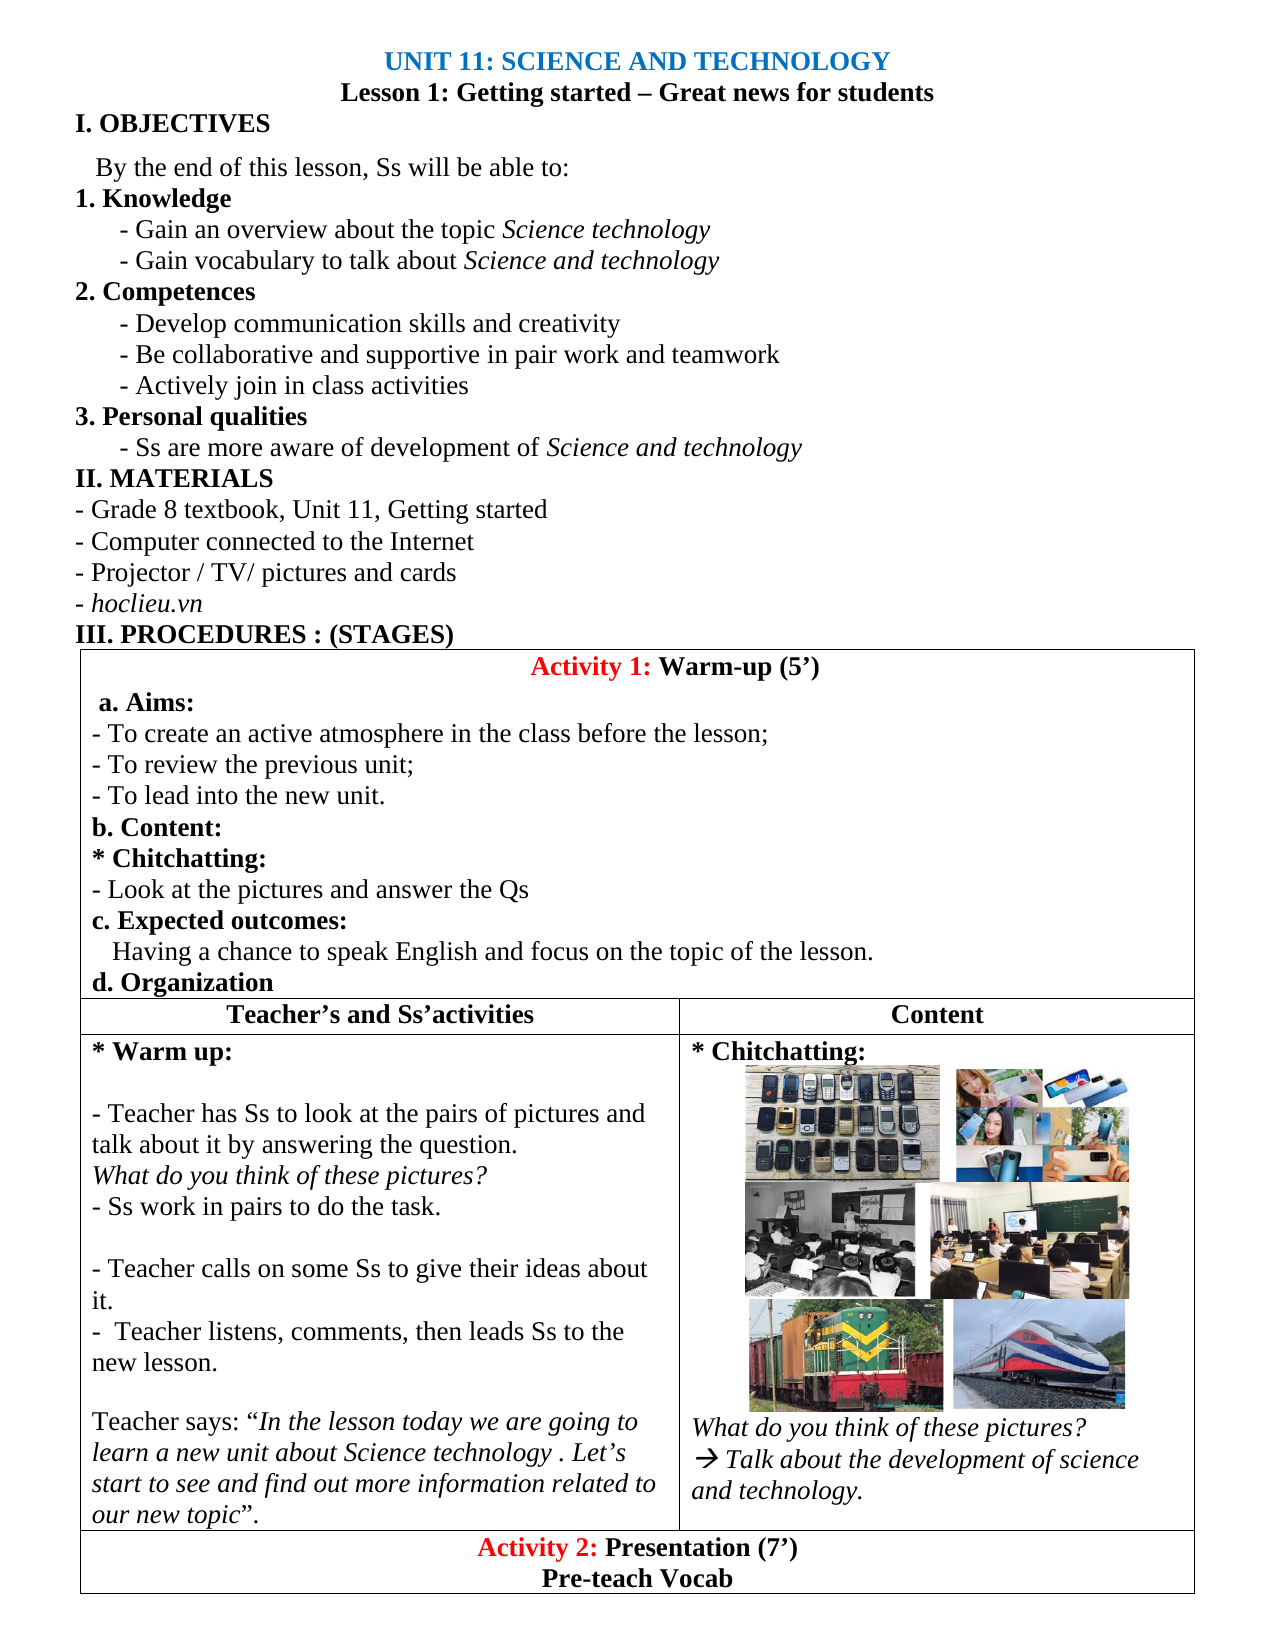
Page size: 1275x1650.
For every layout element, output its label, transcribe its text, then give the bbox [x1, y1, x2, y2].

table_cell * Warm up: - Teacher has Ss to look at the pairs of pictures and talk about it by answering the question. What do you think of these pictures? - Ss work in pairs to do the task. - Teacher calls on some Ss to give their ideas about it. - Teacher listens, comments, then leads Ss to the new lesson. Teacher says: “In the lesson today we are going to learn a new unit about Science technology . Let’s start to see and find out more information related to our new topic”. [81, 1035, 679, 1530]
text 1. Knowledge [75, 182, 1200, 213]
table_cell * Chitchatting: What do you think of these pictures? Talk about the development of science and technology. [680, 1035, 1194, 1530]
text - Develop communication skills and creativity [75, 307, 1200, 338]
table_cell Teacher’s and Ss’activities [81, 999, 679, 1033]
text By the end of this lesson, Ss will be able to: [75, 151, 1200, 182]
text - Gain an overview about the topic Science technology [75, 213, 1200, 244]
text - Gain vocabulary to talk about Science and technology [75, 244, 1200, 276]
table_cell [81, 1531, 1194, 1593]
text II. MATERIALS [75, 462, 1200, 493]
table_cell Content [680, 999, 1194, 1033]
text - hoclieu.vn [75, 587, 1200, 618]
text - Be collaborative and supportive in pair work and teamwork [75, 338, 1200, 369]
text I. OBJECTIVES [75, 107, 1200, 138]
picture [745, 1065, 1130, 1412]
text - Computer connected to the Internet [75, 525, 1200, 556]
text - Projector / TV/ pictures and cards [75, 556, 1200, 587]
text III. PROCEDURES : (STAGES) [75, 618, 1200, 649]
text - Grade 8 textbook, Unit 11, Getting started [75, 493, 1200, 525]
text 2. Competences [75, 276, 1200, 307]
table_header Activity 1: Warm-up (5’) a. Aims: - To create an active atmosphere in the class before the lesson; - To review the previous unit; - To lead into the new unit. b. Content: * Chitchatting: - Look at the pictures and answer the Qs c. Expected outcomes: Having a chance to speak English and focus on the topic of the lesson. d. Organization [81, 650, 1194, 997]
text - Ss are more aware of development of Science and technology [75, 431, 1200, 462]
text Lesson 1: Getting started – Great news for students [75, 76, 1200, 107]
text 3. Personal qualities [75, 400, 1200, 431]
text UNIT 11: SCIENCE AND TECHNOLOGY [75, 45, 1200, 76]
text - Actively join in class activities [75, 369, 1200, 400]
